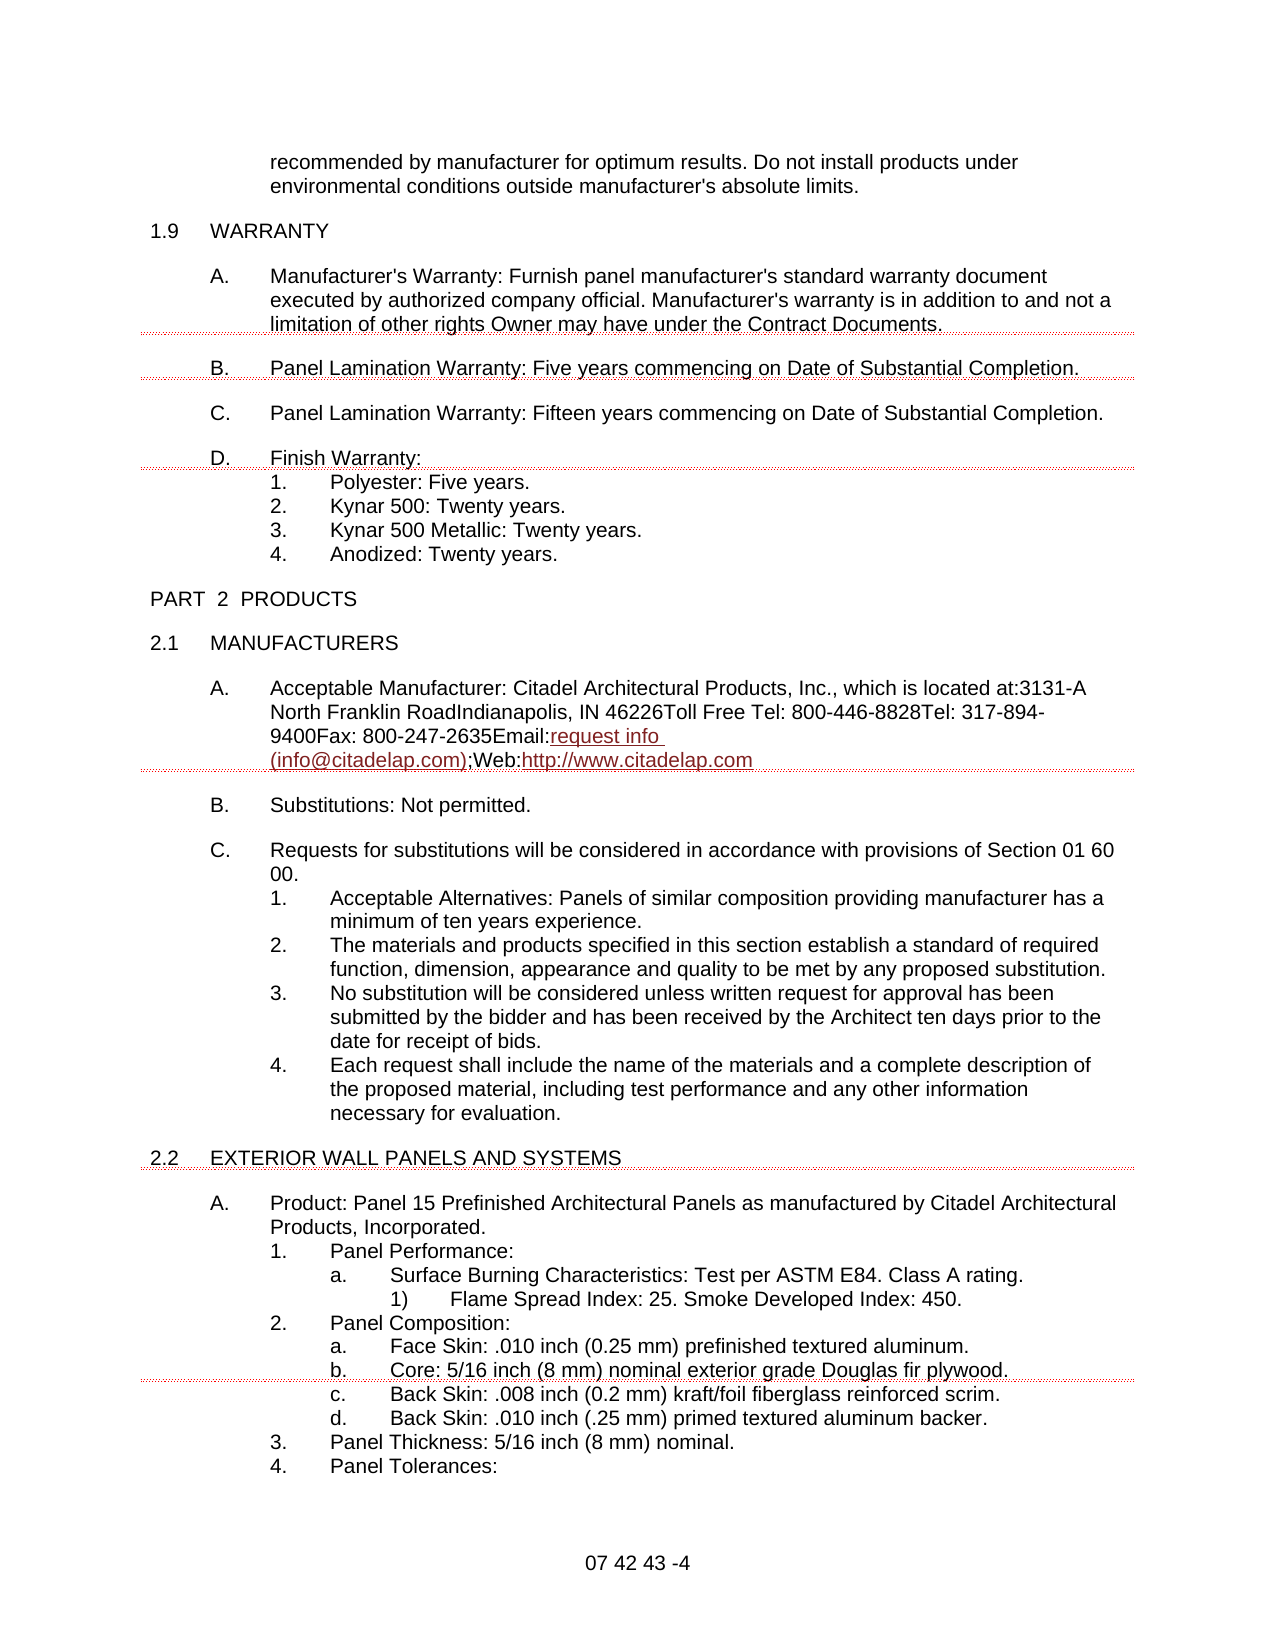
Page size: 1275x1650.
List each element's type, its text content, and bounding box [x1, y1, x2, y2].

list Surface Burning Characteristics: Test per ASTM E84. Class A rating. [330, 1262, 1125, 1286]
list Manufacturer's Warranty: Furnish panel manufacturer's standard warranty document executed by authorized company official. Manufacturer's warranty is in addition to and not a limitation of other rights Owner may have under the Contract Documents. [210, 263, 1125, 335]
list Panel Lamination Warranty: Fifteen years commencing on Date of Substantial Completion. [210, 401, 1125, 425]
list Each request shall include the name of the materials and a complete description of the proposed material, including test performance and any other information necessary for evaluation. [270, 1053, 1125, 1125]
list No substitution will be considered unless written request for approval has been submitted by the bidder and has been received by the Architect ten days prior to the date for receipt of bids. [270, 981, 1125, 1053]
list Product: Panel 15 Prefinished Architectural Panels as manufactured by Citadel Architectural Products, Incorporated. [210, 1191, 1125, 1238]
list Acceptable Manufacturer: Citadel Architectural Products, Inc., which is located at:3131-A North Franklin RoadIndianapolis, IN 46226Toll Free Tel: 800-446-8828Tel: 317-894-9400Fax: 800-247-2635Email: request info (info@citadelap.com);Web: http://www.citadelap.com [210, 676, 1125, 772]
list Back Skin: .010 inch (.25 mm) primed textured aluminum backer. [330, 1406, 1125, 1430]
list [210, 150, 1125, 198]
list Anodized: Twenty years. [270, 542, 1125, 566]
list Flame Spread Index: 25. Smoke Developed Index: 450. [390, 1286, 1125, 1310]
list Panel Performance: [270, 1238, 1125, 1262]
list PRODUCTS [150, 586, 1125, 610]
list Face Skin: .010 inch (0.25 mm) prefinished textured aluminum. [330, 1334, 1125, 1358]
list Polyester: Five years. [270, 470, 1125, 494]
list MANUFACTURERS [150, 631, 1125, 655]
list Acceptable Alternatives: Panels of similar composition providing manufacturer has a minimum of ten years experience. [270, 885, 1125, 933]
list Panel Tolerances: [270, 1454, 1125, 1478]
list The materials and products specified in this section establish a standard of required function, dimension, appearance and quality to be met by any proposed substitution. [270, 933, 1125, 981]
list EXTERIOR WALL PANELS AND SYSTEMS [150, 1146, 1125, 1170]
list Back Skin: .008 inch (0.2 mm) kraft/foil fiberglass reinforced scrim. [330, 1382, 1125, 1406]
list Requests for substitutions will be considered in accordance with provisions of Section 01 60 00. [210, 837, 1125, 885]
list Kynar 500: Twenty years. [270, 494, 1125, 518]
list Finish Warranty: [210, 446, 1125, 470]
list Panel Thickness: 5/16 inch (8 mm) nominal. [270, 1430, 1125, 1454]
list Core: 5/16 inch (8 mm) nominal exterior grade Douglas fir plywood. [330, 1358, 1125, 1382]
list Panel Lamination Warranty: Five years commencing on Date of Substantial Completion. [210, 356, 1125, 380]
list Substitutions: Not permitted. [210, 793, 1125, 817]
list WARRANTY [150, 219, 1125, 243]
list Kynar 500 Metallic: Twenty years. [270, 518, 1125, 542]
list Panel Composition: [270, 1310, 1125, 1334]
